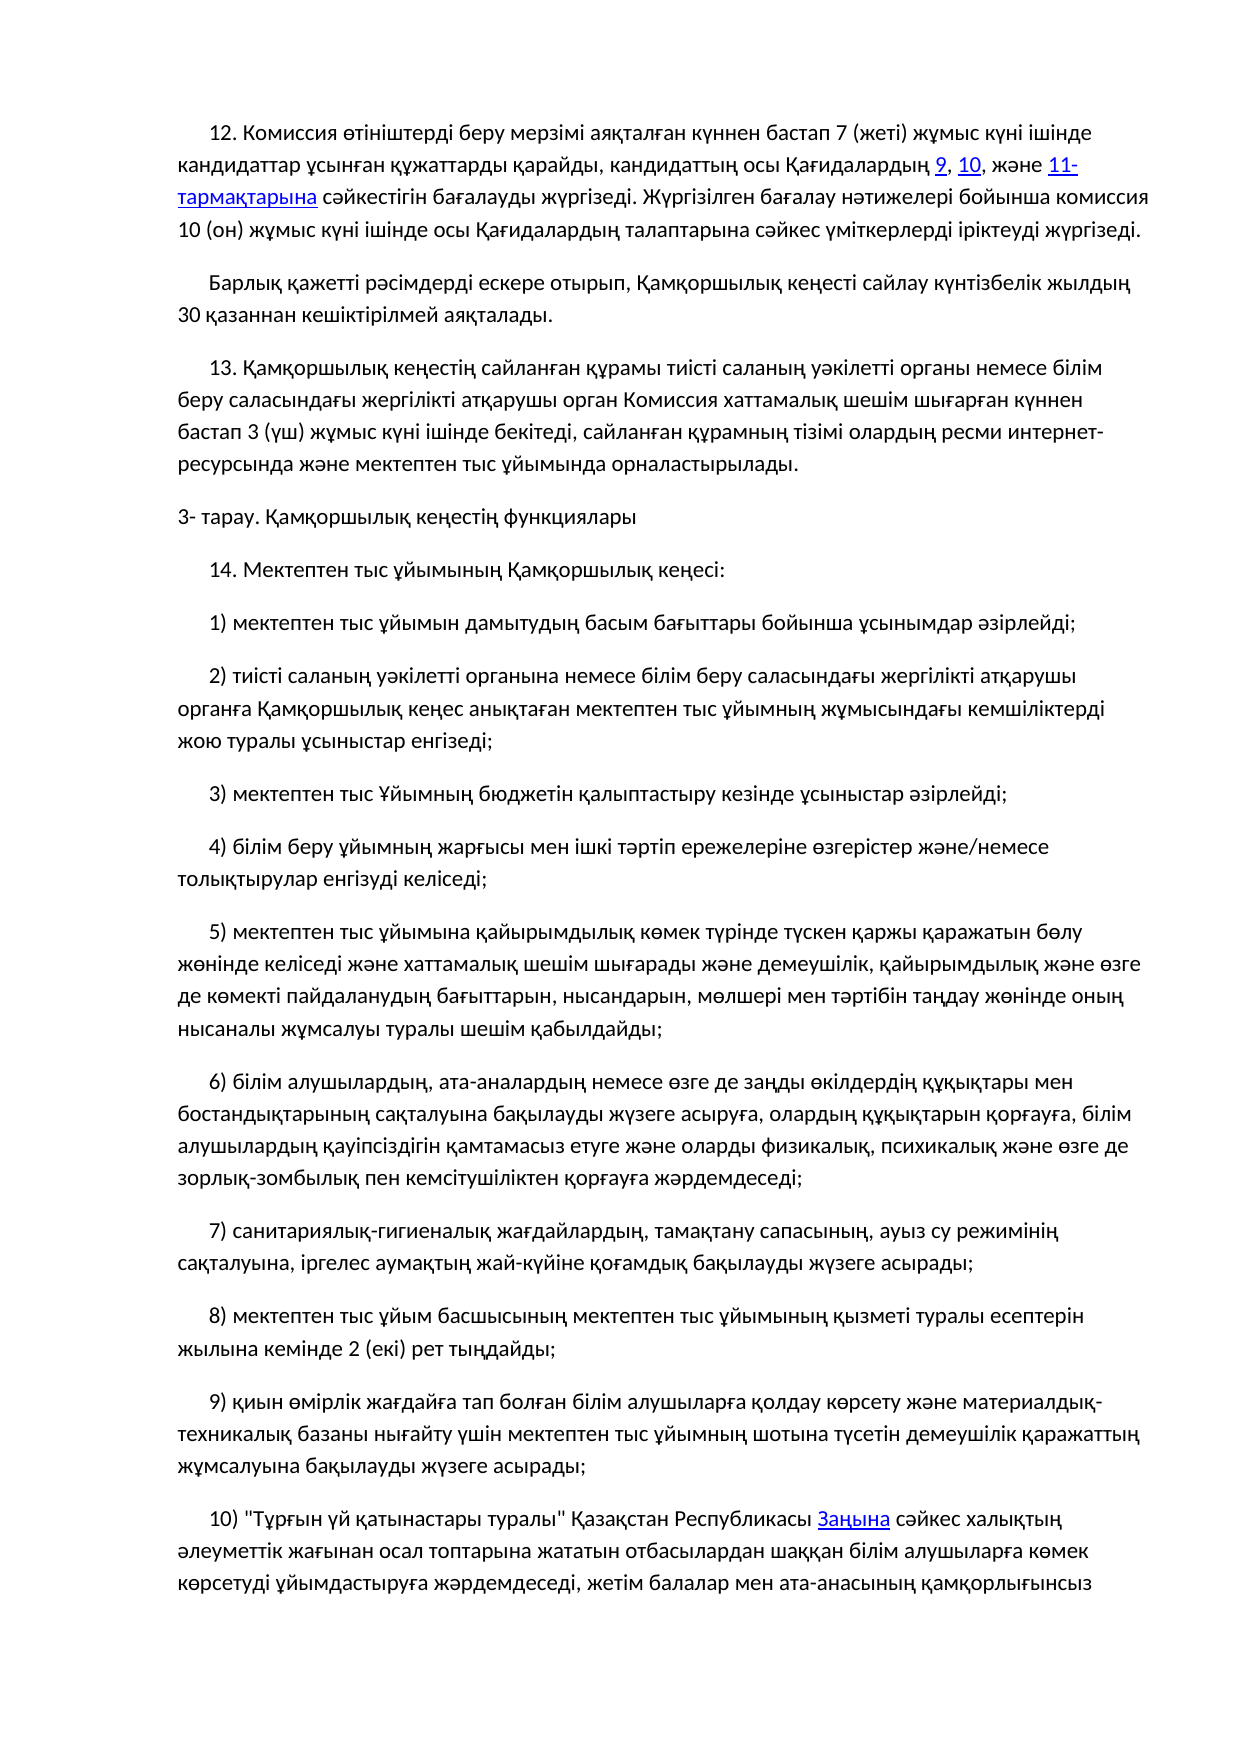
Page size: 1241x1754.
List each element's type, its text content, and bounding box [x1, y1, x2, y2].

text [177, 1504, 1152, 1597]
text 4) білім беру ұйымның жарғысы мен ішкі тәртіп ережелеріне өзгерістер және/немесе толықтырулар енгізуді келіседі; [177, 832, 1152, 892]
text 13. Қамқоршылық кеңестің сайланған құрамы тиісті саланың уәкілетті органы немесе білім беру саласындағы жергілікті атқарушы орган Комиссия хаттамалық шешім шығарған күннен бастап 3 (үш) жұмыс күні ішінде бекітеді, сайланған құрамның тізімі олардың ресми интернет-ресурсында және мектептен тыс ұйымында орналастырылады. [177, 353, 1152, 477]
text 5) мектептен тыс ұйымына қайырымдылық көмек түрінде түскен қаржы қаражатын бөлу жөнінде келіседі және хаттамалық шешім шығарады және демеушілік, қайырымдылық және өзге де көмекті пайдаланудың бағыттарын, нысандарын, мөлшері мен тәртібін таңдау жөнінде оның нысаналы жұмсалуы туралы шешім қабылдайды; [177, 917, 1152, 1042]
text 1) мектептен тыс ұйымын дамытудың басым бағыттары бойынша ұсынымдар әзірлейді; [177, 608, 1152, 637]
text 9) қиын өмірлік жағдайға тап болған білім алушыларға қолдау көрсету және материалдық-техникалық базаны нығайту үшін мектептен тыс ұйымның шотына түсетін демеушілік қаражаттың жұмсалуына бақылауды жүзеге асырады; [177, 1387, 1152, 1479]
text 3) мектептен тыс Ұйымның бюджетін қалыптастыру кезінде ұсыныстар әзірлейді; [177, 779, 1152, 807]
text 3- тарау. Қамқоршылық кеңестің функциялары [177, 502, 1152, 531]
text 14. Мектептен тыс ұйымының Қамқоршылық кеңесі: [177, 556, 1152, 583]
text 2) тиісті саланың уәкілетті органына немесе білім беру саласындағы жергілікті атқарушы органға Қамқоршылық кеңес анықтаған мектептен тыс ұйымның жұмысындағы кемшіліктерді жою туралы ұсыныстар енгізеді; [177, 662, 1152, 754]
text 8) мектептен тыс ұйым басшысының мектептен тыс ұйымының қызметі туралы есептерін жылына кемінде 2 (екі) рет тыңдайды; [177, 1302, 1152, 1362]
text Барлық қажетті рәсімдерді ескере отырып, Қамқоршылық кеңесті сайлау күнтізбелік жылдың 30 қазаннан кешіктірілмей аяқталады. [177, 268, 1152, 328]
text 7) санитариялық-гигиеналық жағдайлардың, тамақтану сапасының, ауыз су режимінің сақталуына, іргелес аумақтың жай-күйіне қоғамдық бақылауды жүзеге асырады; [177, 1216, 1152, 1277]
text 6) білім алушылардың, ата-аналардың немесе өзге де заңды өкілдердің құқықтары мен бостандықтарының сақталуына бақылауды жүзеге асыруға, олардың құқықтарын қорғауға, білім алушылардың қауіпсіздігін қамтамасыз етуге және оларды физикалық, психикалық және өзге де зорлық-зомбылық пен кемсітушіліктен қорғауға жәрдемдеседі; [177, 1067, 1152, 1191]
text 12. Комиссия өтініштерді беру мерзімі аяқталған күннен бастап 7 (жеті) жұмыс күні ішінде кандидаттар ұсынған құжаттарды қарайды, кандидаттың осы Қағидалардың 9, 10, және 11-тармақтарына сәйкестігін бағалауды жүргізеді. Жүргізілген бағалау нәтижелері бойынша комиссия 10 (он) жұмыс күні ішінде осы Қағидалардың талаптарына сәйкес үміткерлерді іріктеуді жүргізеді. [177, 118, 1152, 243]
